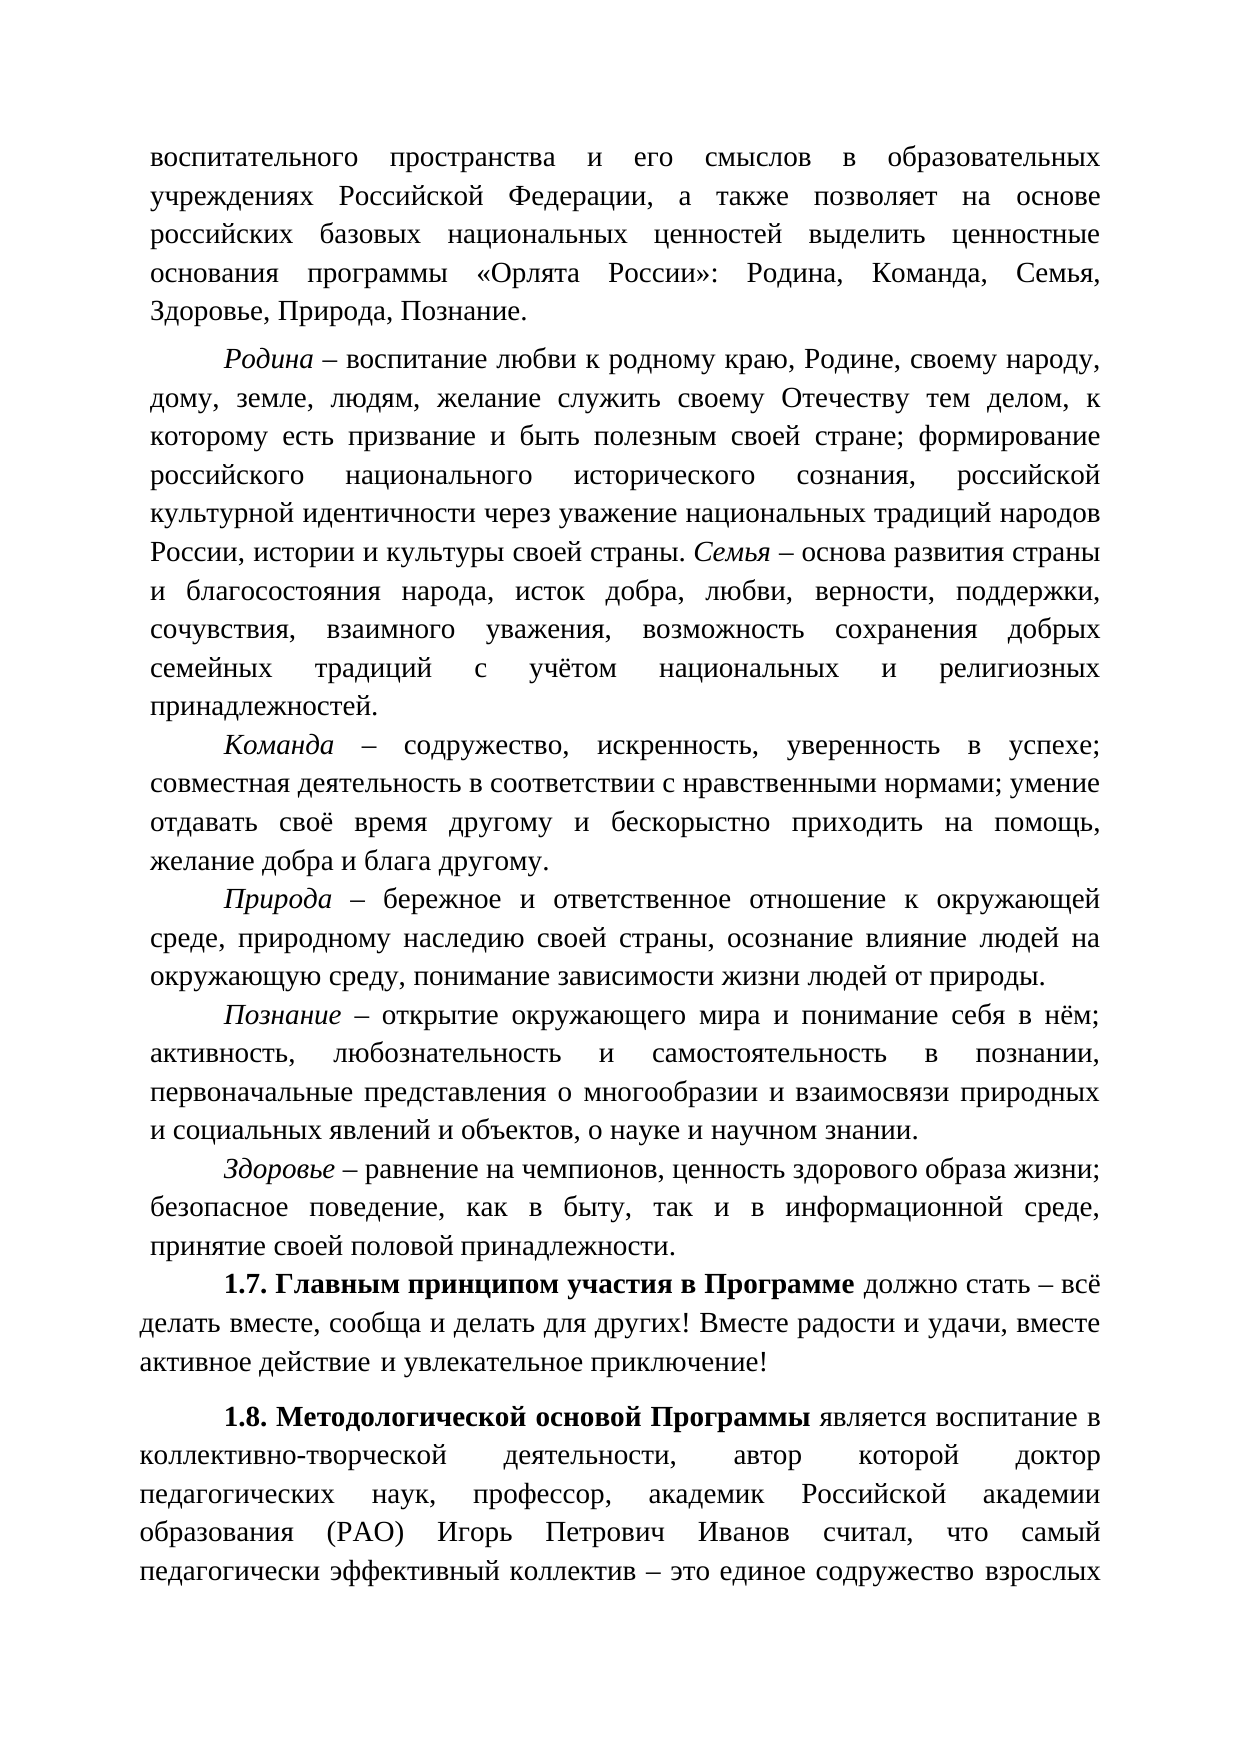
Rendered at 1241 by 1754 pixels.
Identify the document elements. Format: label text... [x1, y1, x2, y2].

text Природа – бережное и ответственное отношение к окружающей среде, природному наследию своей страны, осознание влияние людей на окружающую среду, понимание зависимости жизни людей от природы. [150, 881, 1101, 992]
text Здоровье – равнение на чемпионов, ценность здорового образа жизни; безопасное поведение, как в быту, так и в информационной среде, принятие своей половой принадлежности. [150, 1151, 1100, 1262]
text Родина – воспитание любви к родному краю, Родине, своему народу, дому, земле, людям, желание служить своему Отечеству тем делом, к которому есть призвание и быть полезным своей стране; формирование российского национального исторического сознания, российской культурной идентичности через уважение национальных традиций народов России, истории и культуры своей страны. Семья – основа развития страны и благосостояния народа, исток добра, любви, верности, поддержки, сочувствия, взаимного уважения, возможность сохранения добрых семейных традиций с учётом национальных и религиозных принадлежностей. [150, 341, 1101, 722]
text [139, 1399, 1101, 1587]
text Команда – содружество, искренность, уверенность в успехе; совместная деятельность в соответствии с нравственными нормами; умение отдавать своё время другому и бескорыстно приходить на помощь, желание добра и блага другому. [150, 727, 1100, 876]
text Познание – открытие окружающего мира и понимание себя в нём; активность, любознательность и самостоятельность в познании, первоначальные представления о многообразии и взаимосвязи природных и социальных явлений и объектов, о науке и научном знании. [150, 997, 1100, 1146]
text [150, 139, 1101, 327]
text 1.7. Главным принципом участия в Программе должно стать – всё делать вместе, сообща и делать для других! Вместе радости и удачи, вместе активное действие и увлекательное приключение! [139, 1267, 1101, 1377]
